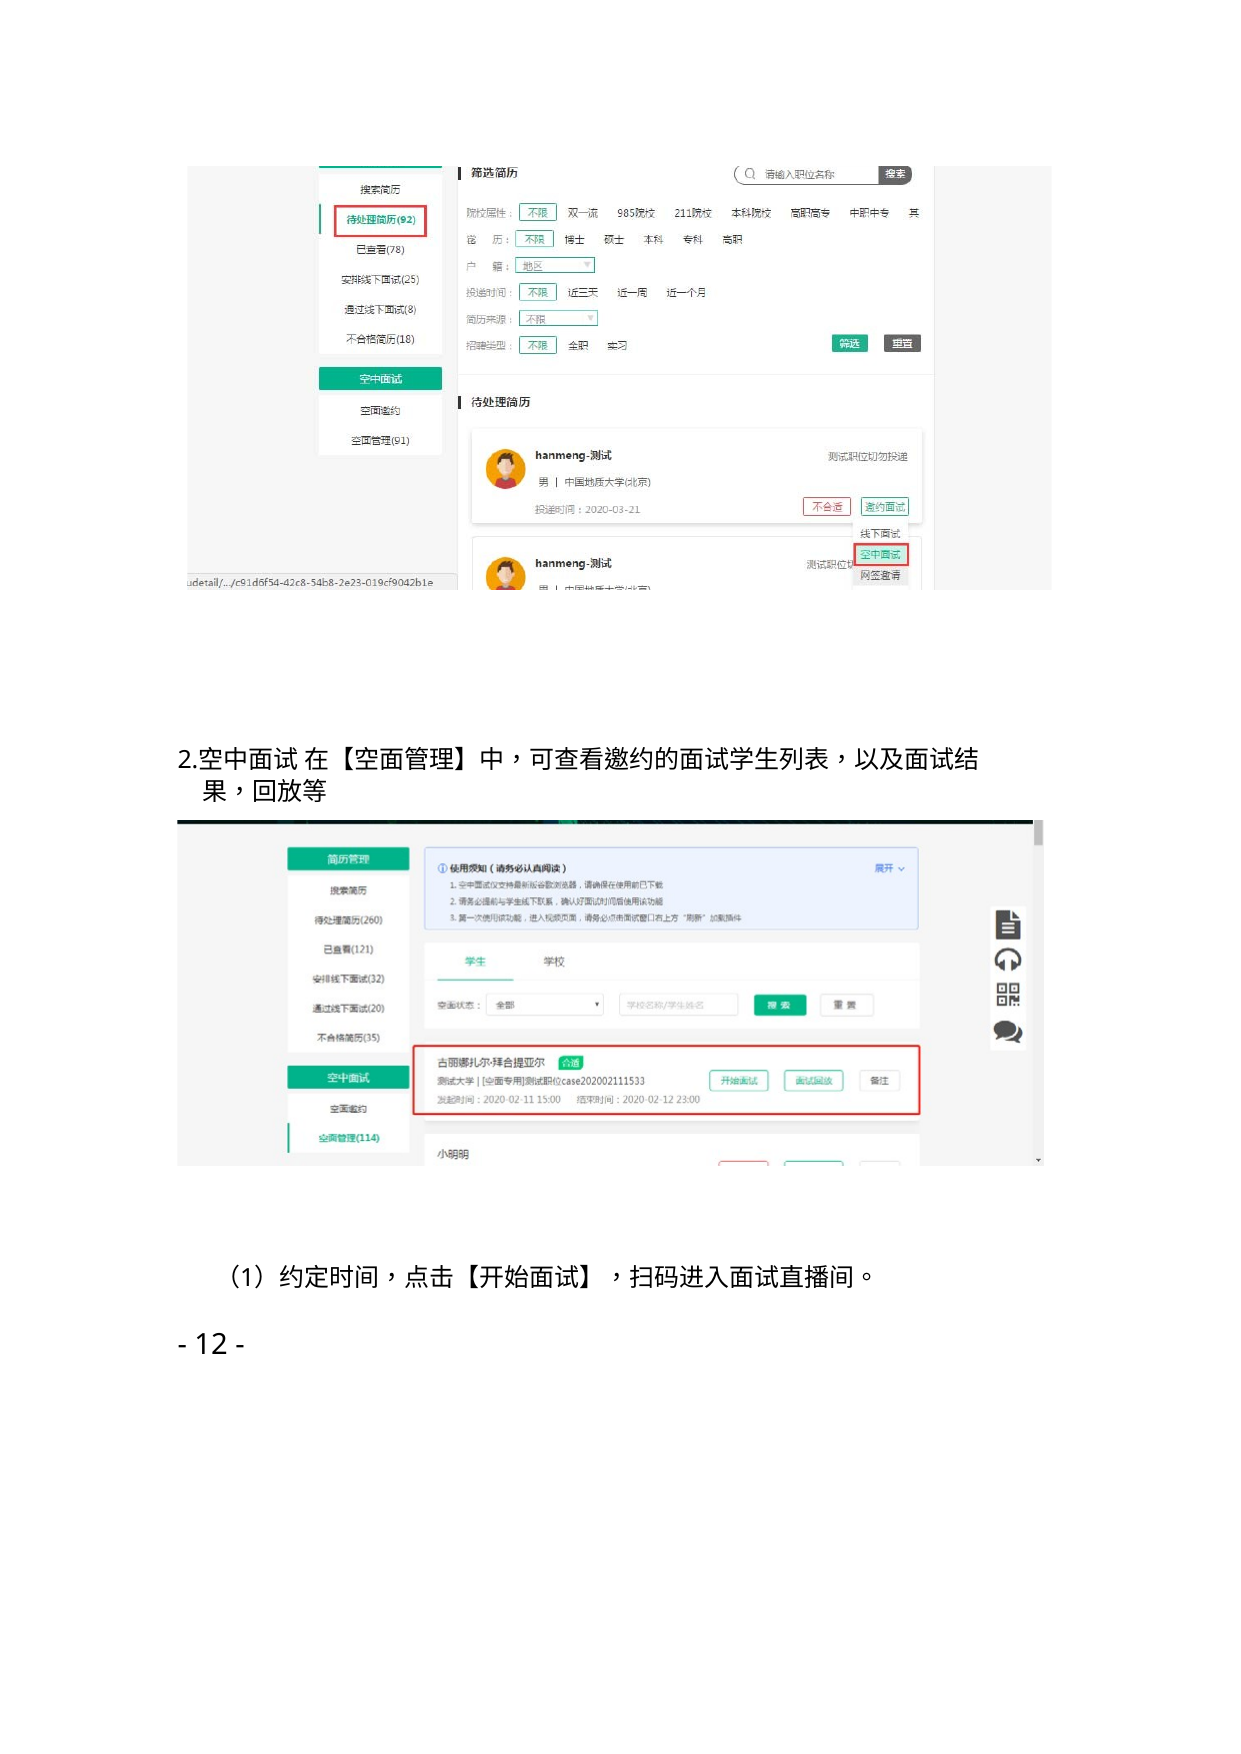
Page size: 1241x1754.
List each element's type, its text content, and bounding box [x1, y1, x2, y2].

text 2.空中面试 在【空面管理】中，可查看邀约的面试学生列表，以及面试结果，回放等 [177, 742, 1027, 807]
picture [177, 820, 1044, 1166]
picture [187, 166, 1052, 590]
subtitle - 12 - [177, 1323, 1077, 1363]
text （1）约定时间，点击【开始面试】，扫码进入面试直播间。 [215, 1259, 1077, 1293]
